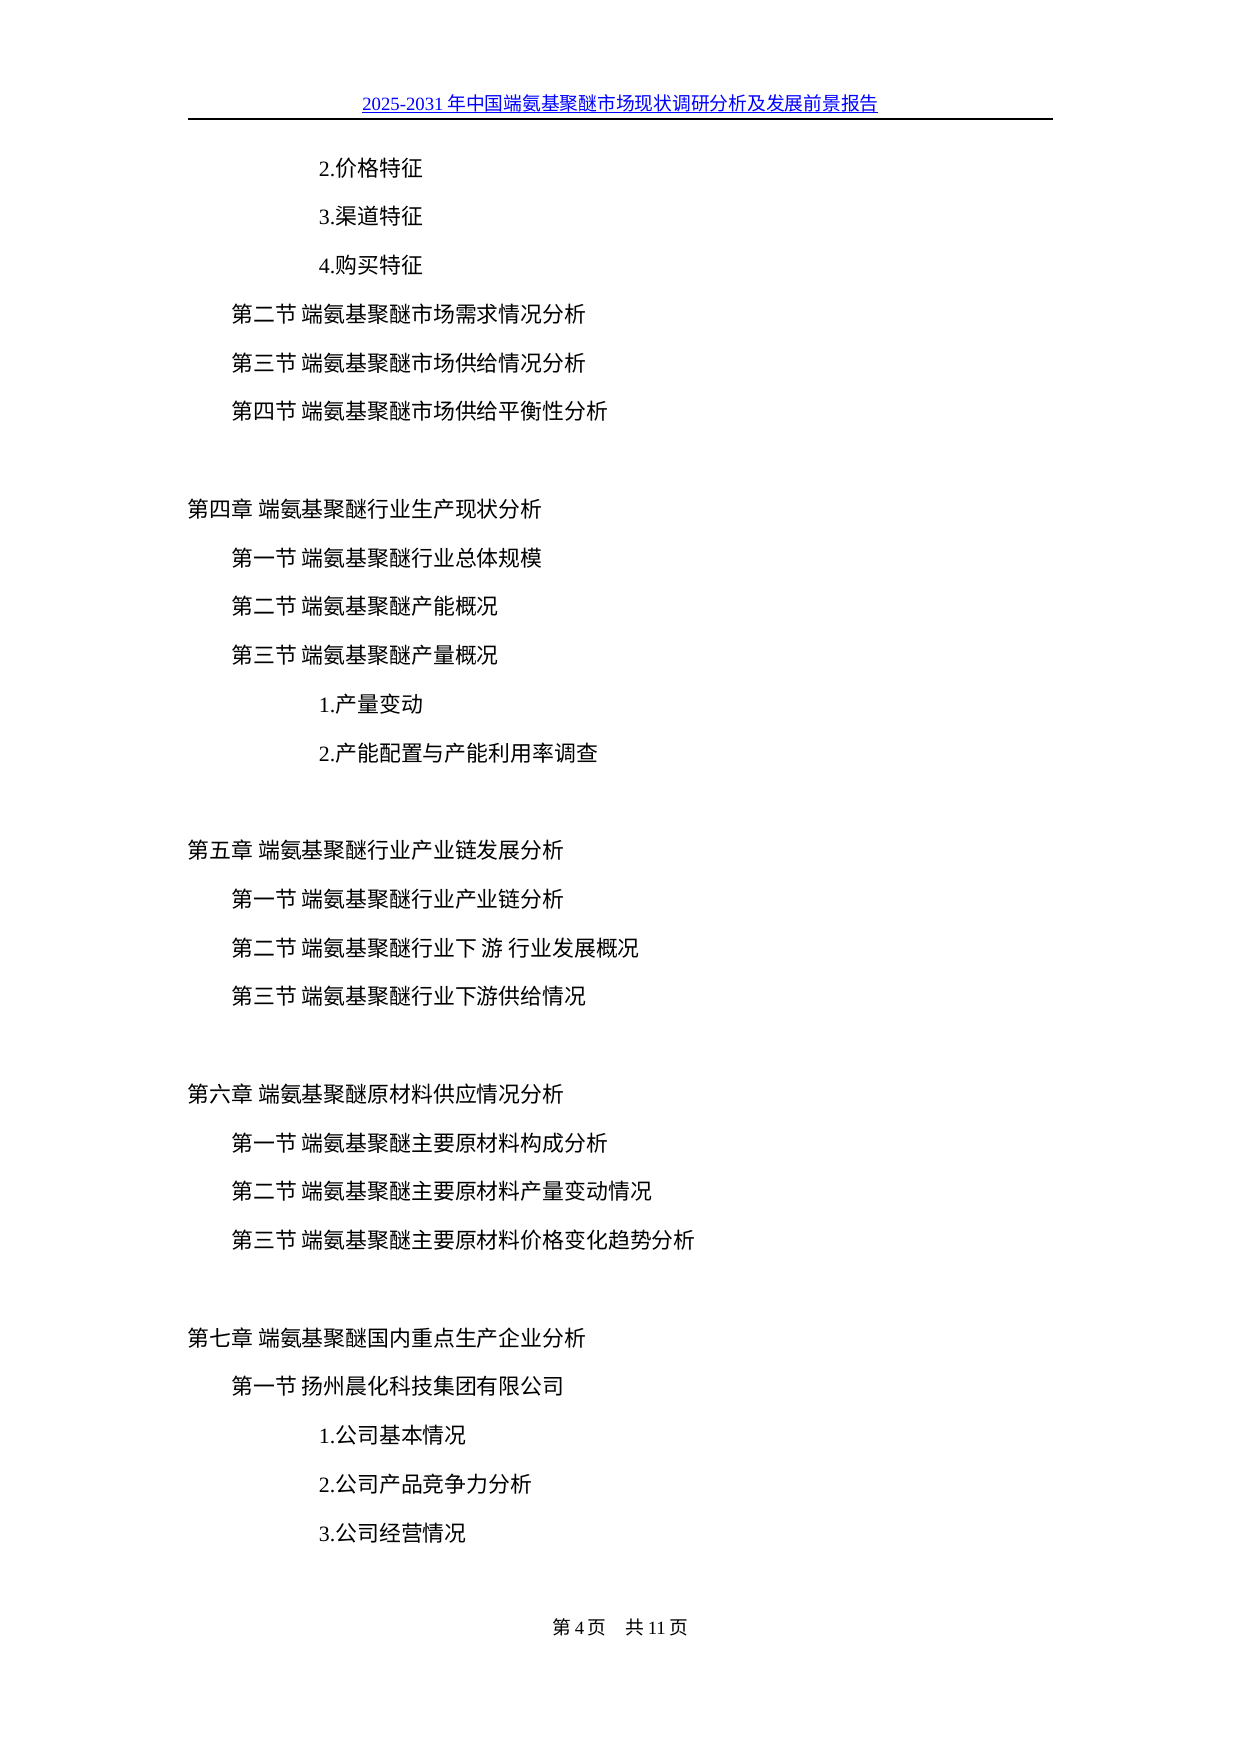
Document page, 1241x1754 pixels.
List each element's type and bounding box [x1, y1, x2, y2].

text [187, 150, 1053, 1548]
